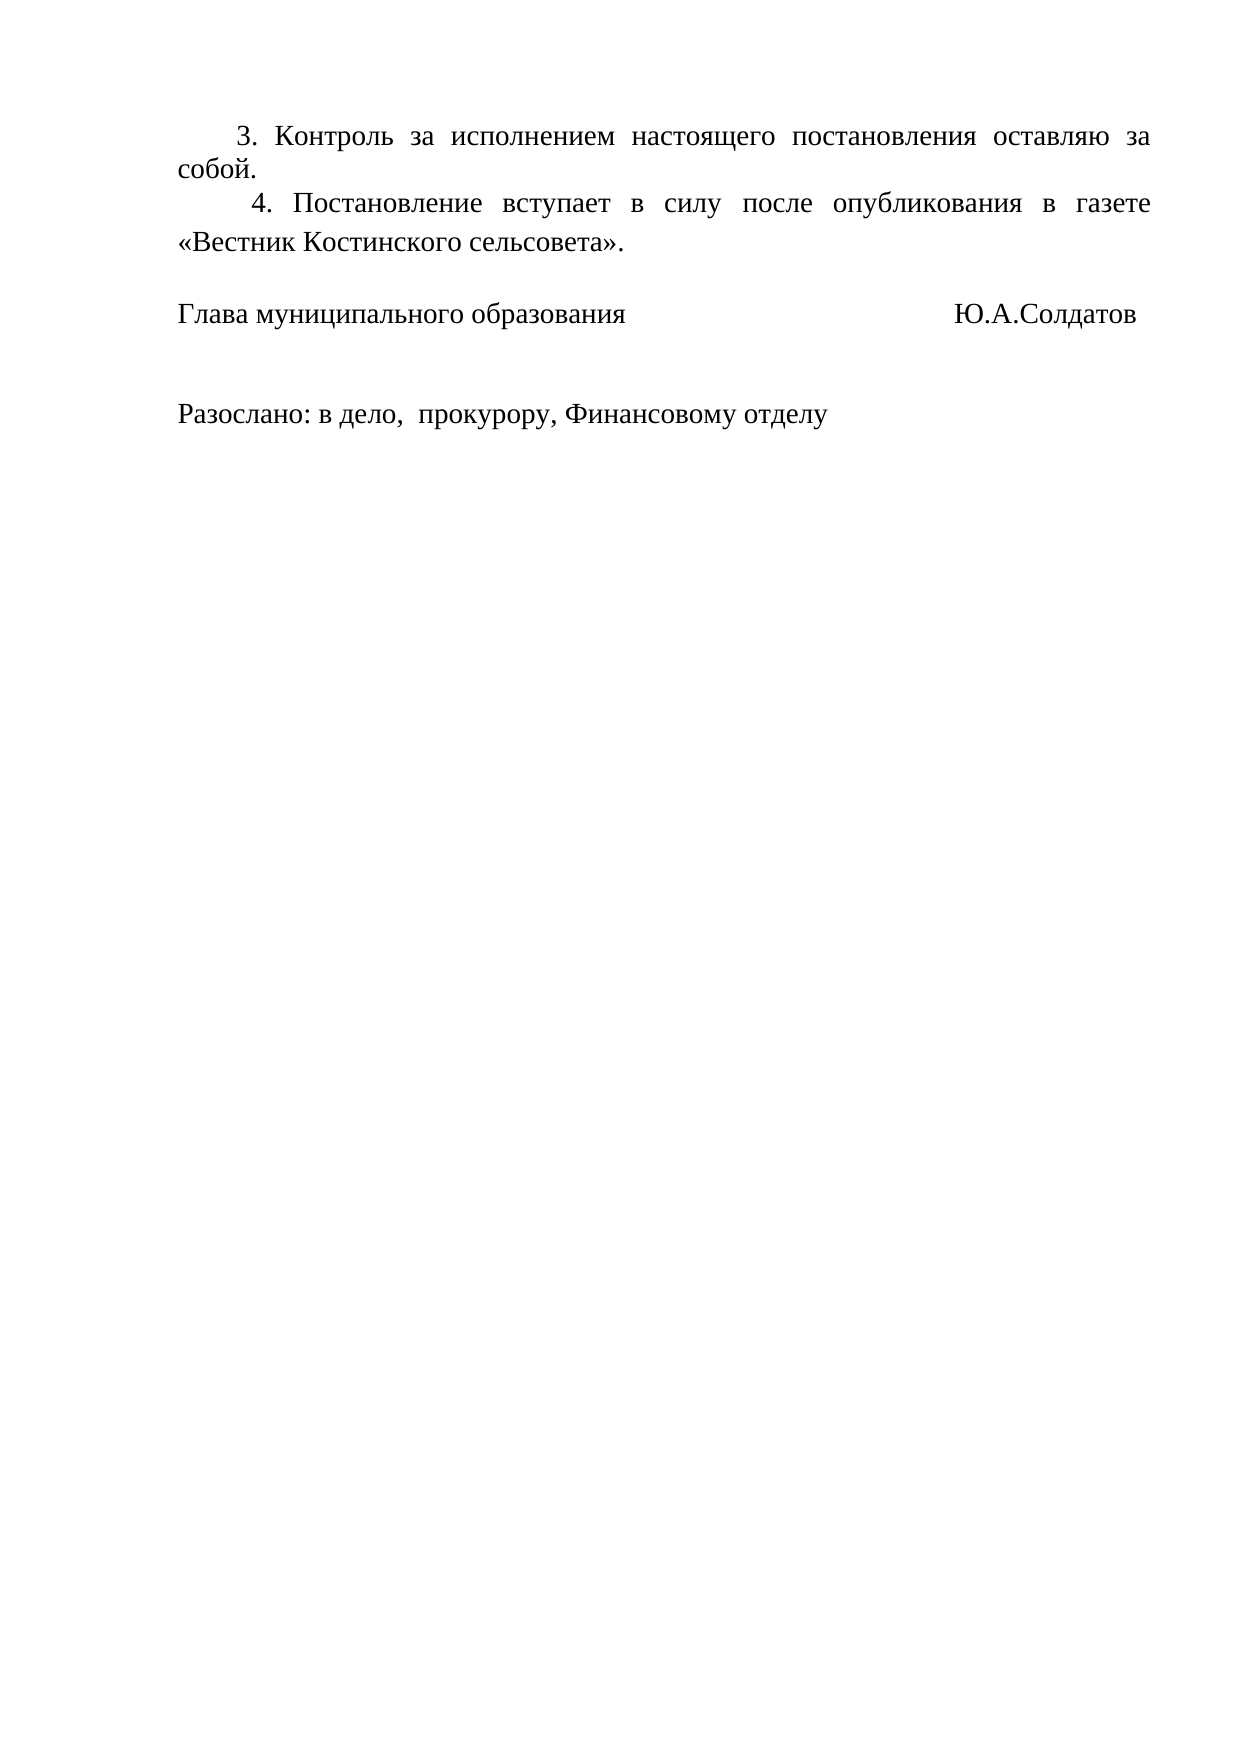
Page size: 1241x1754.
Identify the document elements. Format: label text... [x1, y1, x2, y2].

text 3. Контроль за исполнением настоящего постановления оставляю за собой. [177, 118, 1152, 185]
text 4. Постановление вступает в силу после опубликования в газете «Вестник Костинского сельсовета». [177, 185, 1152, 257]
text Разослано: в дело, прокурору, Финансовому отделу [177, 396, 1093, 430]
text Глава муниципального образования Ю.А.Солдатов [177, 296, 1152, 329]
